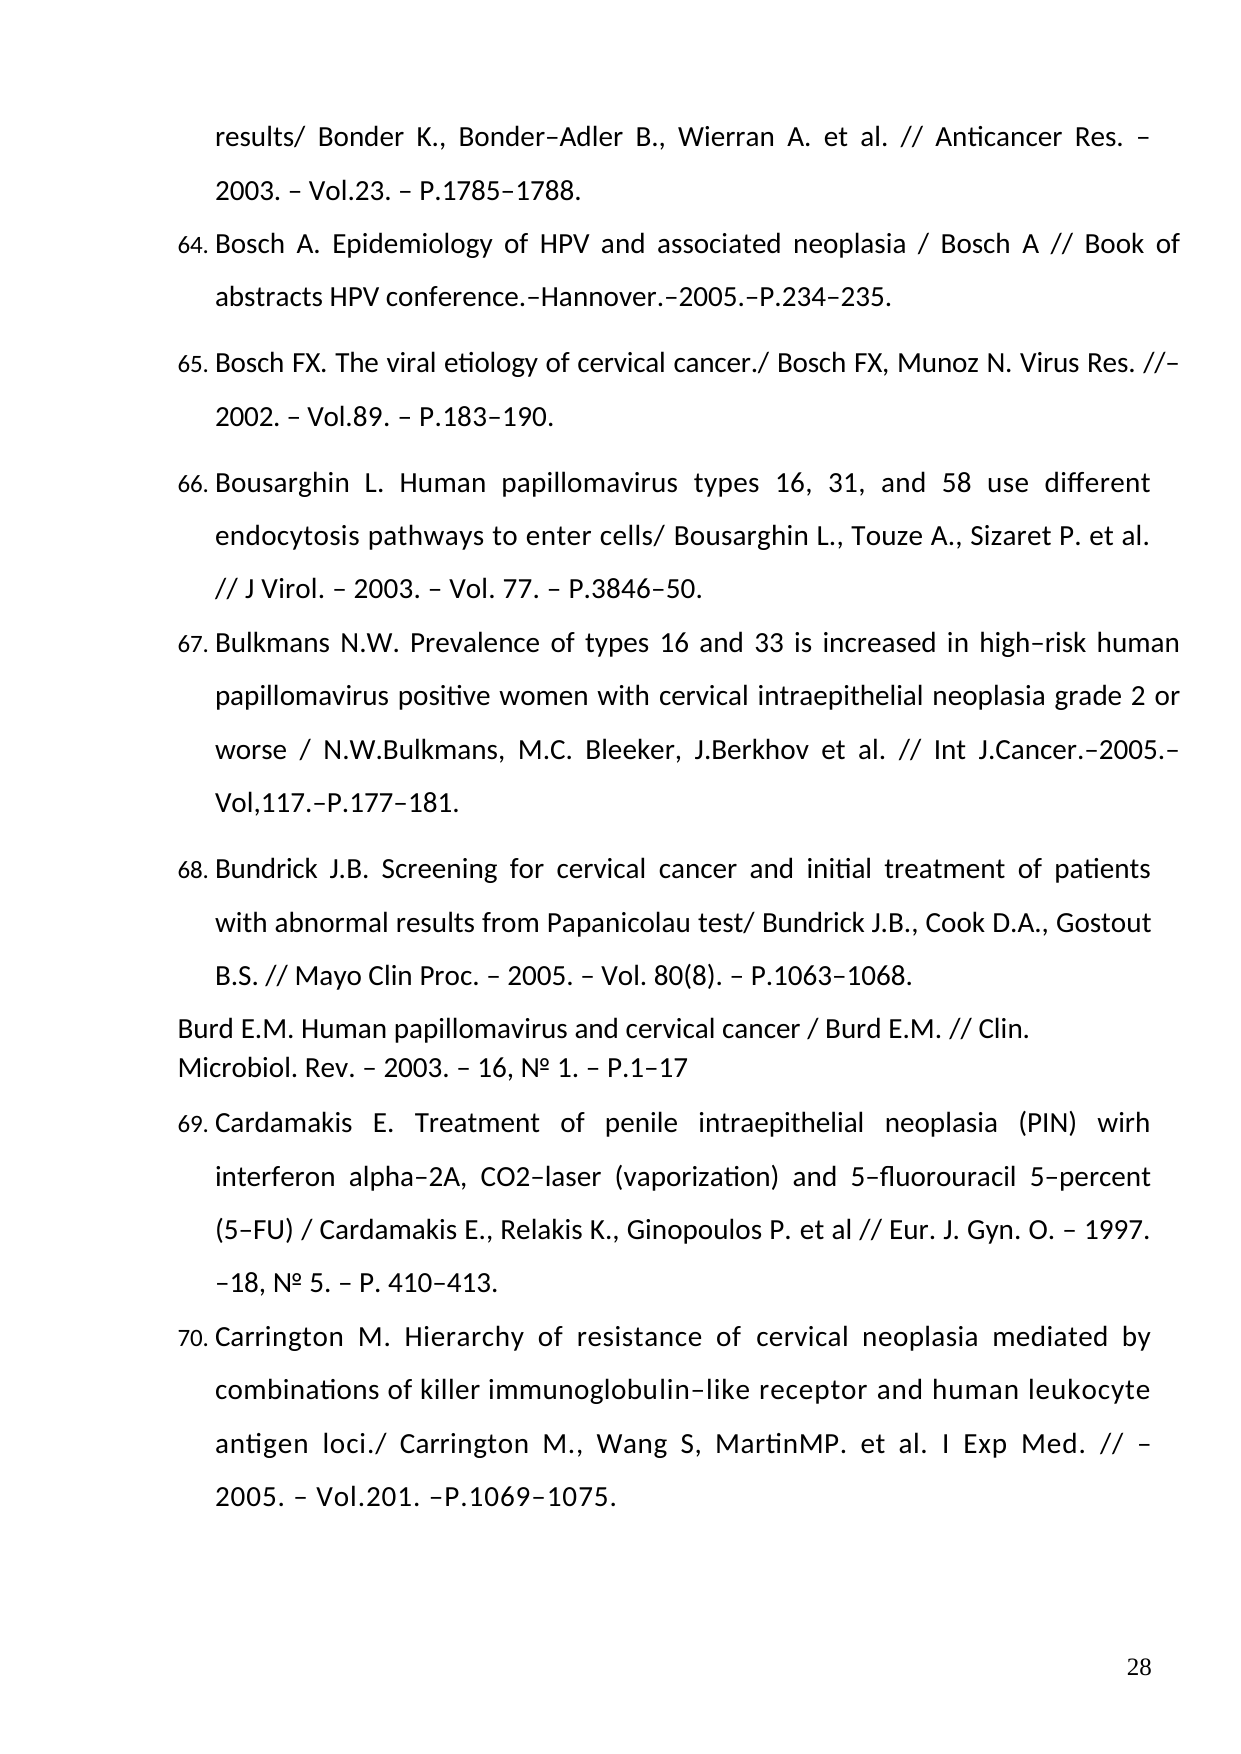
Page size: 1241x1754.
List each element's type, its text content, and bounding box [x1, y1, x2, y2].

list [177, 118, 1152, 207]
list Bulkmans N.W. Prevalence of types 16 and 33 is increased in high–risk human papillomavirus positive women with cervical intraepithelial neoplasia grade 2 or worse / N.W.Bulkmans, M.C. Bleeker, J.Berkhov et al. // Int J.Cancer.–2005.–Vol,117.–P.177–181. [177, 624, 1181, 820]
list Cardamakis E. Treatment of penile intraepithelial neoplasia (PIN) wirh interferon alpha–2A, CO2–laser (vaporization) and 5–fluorouracil 5–percent (5–FU) / Cardamakis E., Relakis K., Ginopoulos P. et al // Eur. J. Gyn. O. – 1997. –18, № 5. – P. 410–413. [177, 1104, 1152, 1300]
list Bundrick J.B. Screening for cervical cancer and initial treatment of patients with abnormal results from Papanicolau test/ Bundrick J.B., Cook D.A., Gostout B.S. // Mayo Clin Proc. – 2005. – Vol. 80(8). – P.1063–1068. [177, 850, 1152, 993]
list Carrington M. Hierarchy of resistance of cervical neoplasia mediated by combinations of killer immunoglobulin–like receptor and human leukocyte antigen loci./ Carrington M., Wang S, MartinMP. et al. I Exp Med. // – 2005. – Vol.201. –P.1069–1075. [177, 1318, 1152, 1514]
list Bosch A. Epidemiology of HPV and associated neoplasia / Bosch A // Book of abstracts HPV conference.–Hannover.–2005.–P.234–235. [177, 225, 1181, 314]
list Bosch FX. The viral etiology of cervical cancer./ Bosch FX, Munoz N. Virus Res. //–2002. – Vol.89. – P.183–190. [177, 344, 1181, 433]
list Bousarghin L. Human papillomavirus types 16, 31, and 58 use different endocytosis pathways to enter cells/ Bousarghin L., Touze A., Sizaret P. et al. // J Virol. – 2003. – Vol. 77. – P.3846–50. [177, 464, 1152, 606]
